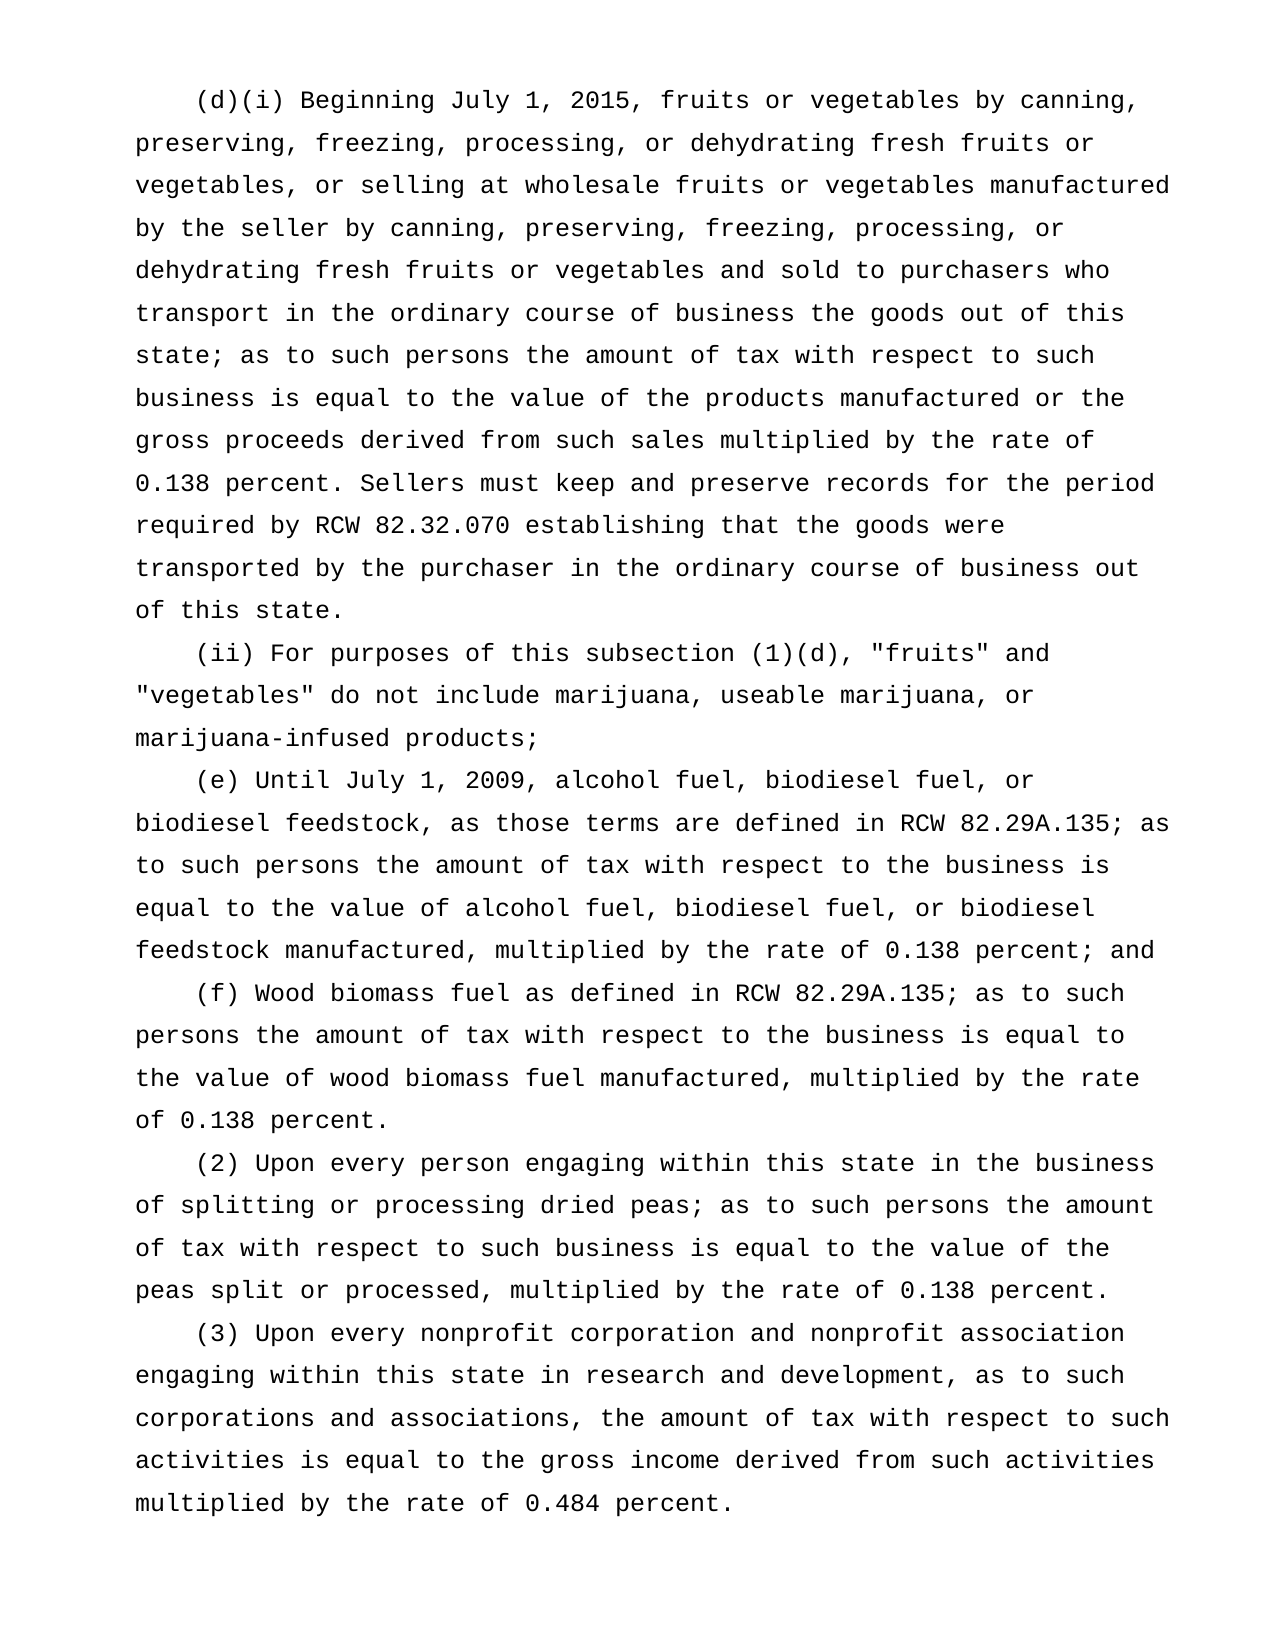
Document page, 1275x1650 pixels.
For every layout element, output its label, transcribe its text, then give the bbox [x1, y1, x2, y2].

text (f) Wood biomass fuel as defined in RCW 82.29A.135; as to such persons the amount of tax with respect to the business is equal to the value of wood biomass fuel manufactured, multiplied by the rate of 0.138 percent. [135, 967, 1170, 1137]
text (ii) For purposes of this subsection (1)(d), "fruits" and "vegetables" do not include marijuana, useable marijuana, or marijuana-infused products; [135, 627, 1170, 755]
text (3) Upon every nonprofit corporation and nonprofit association engaging within this state in research and development, as to such corporations and associations, the amount of tax with respect to such activities is equal to the gross income derived from such activities multiplied by the rate of 0.484 percent. [135, 1307, 1170, 1520]
text (2) Upon every person engaging within this state in the business of splitting or processing dried peas; as to such persons the amount of tax with respect to such business is equal to the value of the peas split or processed, multiplied by the rate of 0.138 percent. [135, 1137, 1170, 1307]
text (e) Until July 1, 2009, alcohol fuel, biodiesel fuel, or biodiesel feedstock, as those terms are defined in RCW 82.29A.135; as to such persons the amount of tax with respect to the business is equal to the value of alcohol fuel, biodiesel fuel, or biodiesel feedstock manufactured, multiplied by the rate of 0.138 percent; and [135, 755, 1170, 967]
text (d)(i) Beginning July 1, 2015, fruits or vegetables by canning, preserving, freezing, processing, or dehydrating fresh fruits or vegetables, or selling at wholesale fruits or vegetables manufactured by the seller by canning, preserving, freezing, processing, or dehydrating fresh fruits or vegetables and sold to purchasers who transport in the ordinary course of business the goods out of this state; as to such persons the amount of tax with respect to such business is equal to the value of the products manufactured or the gross proceeds derived from such sales multiplied by the rate of 0.138 percent. Sellers must keep and preserve records for the period required by RCW 82.32.070 establishing that the goods were transported by the purchaser in the ordinary course of business out of this state. [135, 75, 1170, 627]
